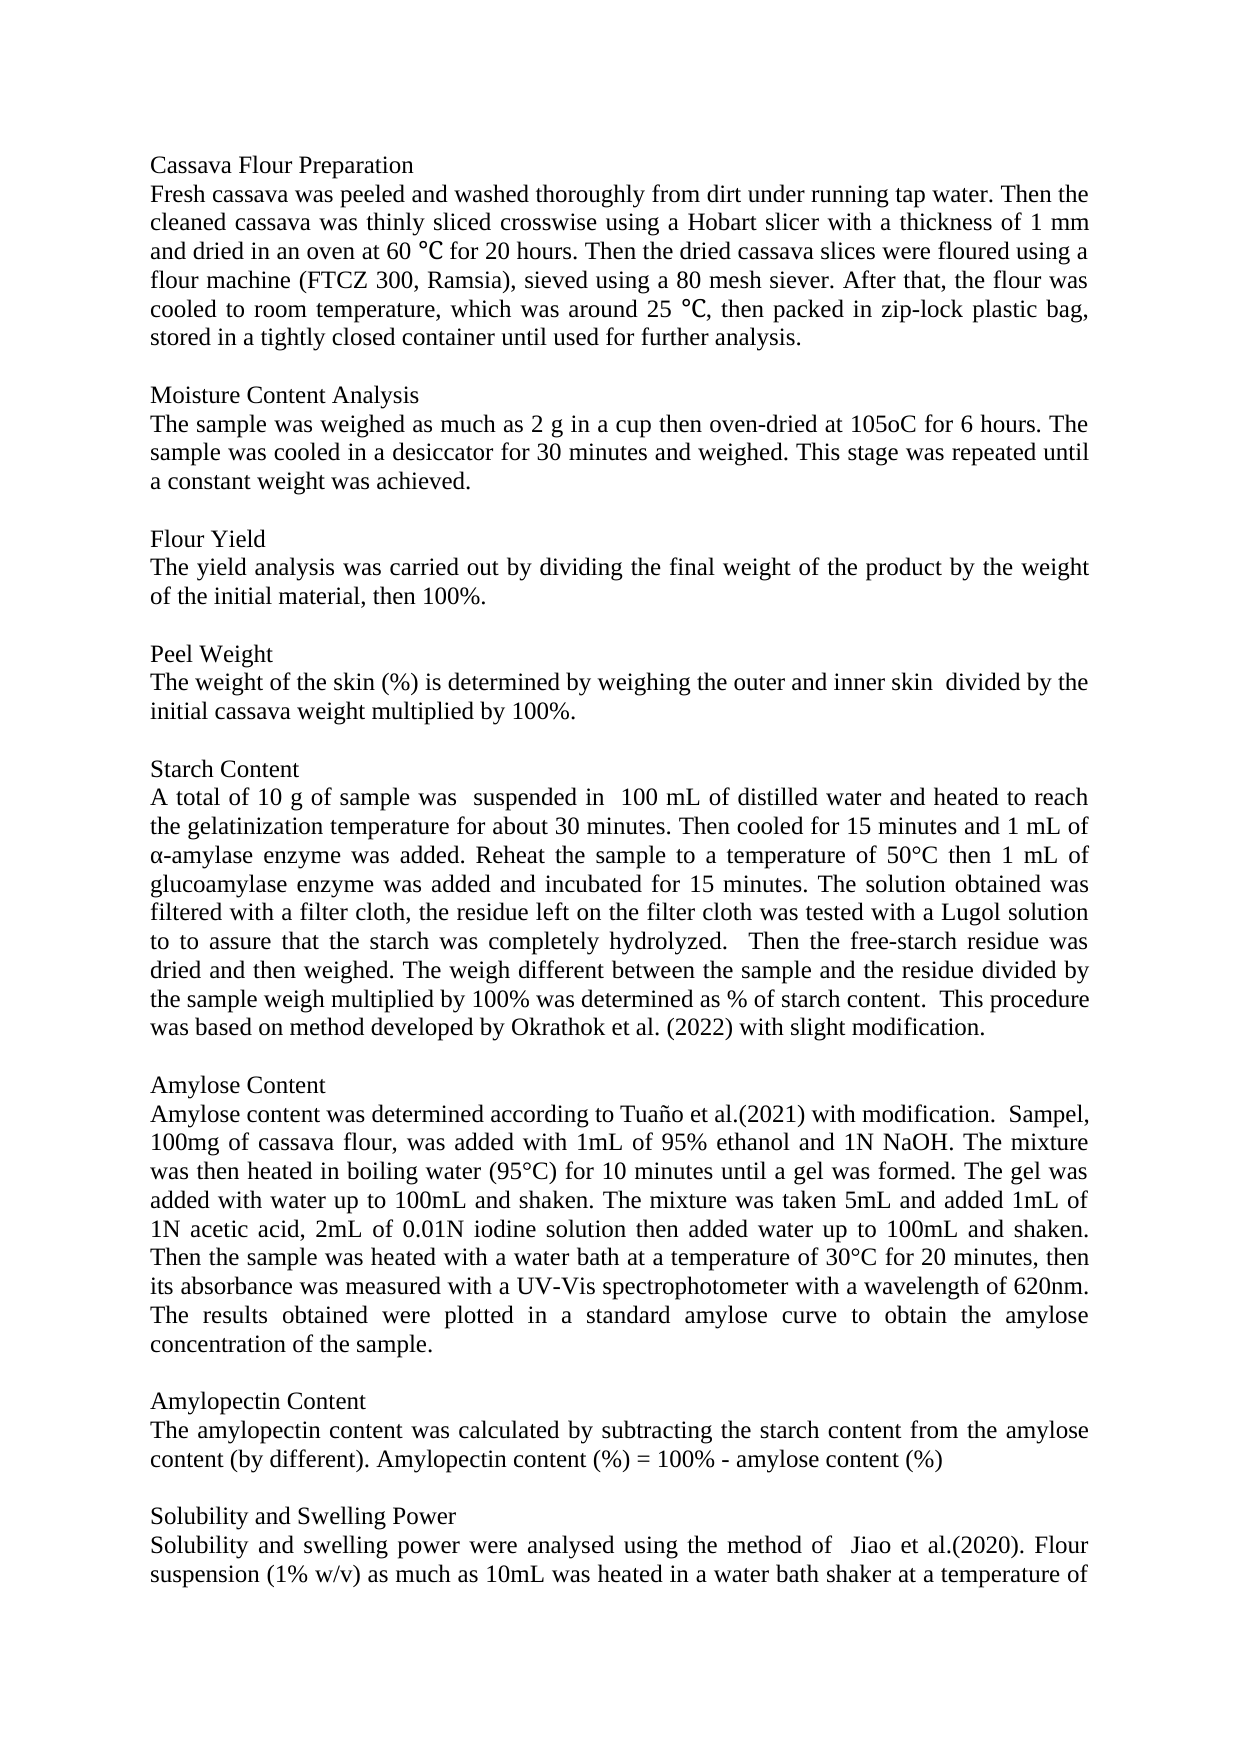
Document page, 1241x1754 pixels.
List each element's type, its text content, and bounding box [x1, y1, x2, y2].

text A total of 10 g of sample was suspended in 100 mL of distilled water and heated to reach the gelatinization temperature for about 30 minutes. Then cooled for 15 minutes and 1 mL of α-amylase enzyme was added. Reheat the sample to a temperature of 50°C then 1 mL of glucoamylase enzyme was added and incubated for 15 minutes. The solution obtained was filtered with a filter cloth, the residue left on the filter cloth was tested with a Lugol solution to to assure that the starch was completely hydrolyzed. Then the free-starch residue was dried and then weighed. The weigh different between the sample and the residue divided by the sample weigh multiplied by 100% was determined as % of starch content. This procedure was based on method developed by Okrathok et al. (2022) with slight modification. [150, 782, 1090, 1041]
text The yield analysis was carried out by dividing the final weight of the product by the weight of the initial material, then 100%. [150, 552, 1090, 610]
text Flour Yield [150, 524, 1090, 552]
text Starch Content [150, 754, 1090, 782]
text Amylopectin Content [150, 1386, 1090, 1415]
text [150, 1530, 1090, 1587]
text Amylose Content [150, 1070, 1090, 1099]
text Cassava Flour Preparation [150, 150, 1090, 179]
text The weight of the skin (%) is determined by weighing the outer and inner skin divided by the initial cassava weight multiplied by 100%. [150, 667, 1090, 725]
text Fresh cassava was peeled and washed thoroughly from dirt under running tap water. Then the cleaned cassava was thinly sliced ​​crosswise using a Hobart slicer with a thickness of 1 mm and dried in an oven at 60 ℃ for 20 hours. Then the dried cassava slices were floured using a flour machine (FTCZ 300, Ramsia), sieved using a 80 mesh siever. After that, the flour was cooled to room temperature, which was around 25 ℃, then packed in zip-lock plastic bag, stored in a tightly closed container until used for further analysis. [150, 179, 1090, 351]
text The sample was weighed as much as 2 g in a cup then oven-dried at 105oC for 6 hours. The sample was cooled in a desiccator for 30 minutes and weighed. This stage was repeated until a constant weight was achieved. [150, 409, 1090, 495]
text Moisture Content Analysis [150, 380, 1090, 409]
text Solubility and Swelling Power [150, 1501, 1090, 1530]
text Peel Weight [150, 639, 1090, 667]
text Amylose content was determined according to Tuaño et al.(2021) with modification. Sampel, 100mg of cassava flour, was added with 1mL of 95% ethanol and 1N NaOH. The mixture was then heated in boiling water (95°C) for 10 minutes until a gel was formed. The gel was added with water up to 100mL and shaken. The mixture was taken 5mL and added 1mL of 1N acetic acid, 2mL of 0.01N iodine solution then added water up to 100mL and shaken. Then the sample was heated with a water bath at a temperature of 30°C for 20 minutes, then its absorbance was measured with a UV-Vis spectrophotometer with a wavelength of 620nm. The results obtained were plotted in a standard amylose curve to obtain the amylose concentration of the sample. [150, 1099, 1090, 1357]
text The amylopectin content was calculated by subtracting the starch content from the amylose content (by different). Amylopectin content (%) = 100% - amylose content (%) [150, 1415, 1090, 1472]
